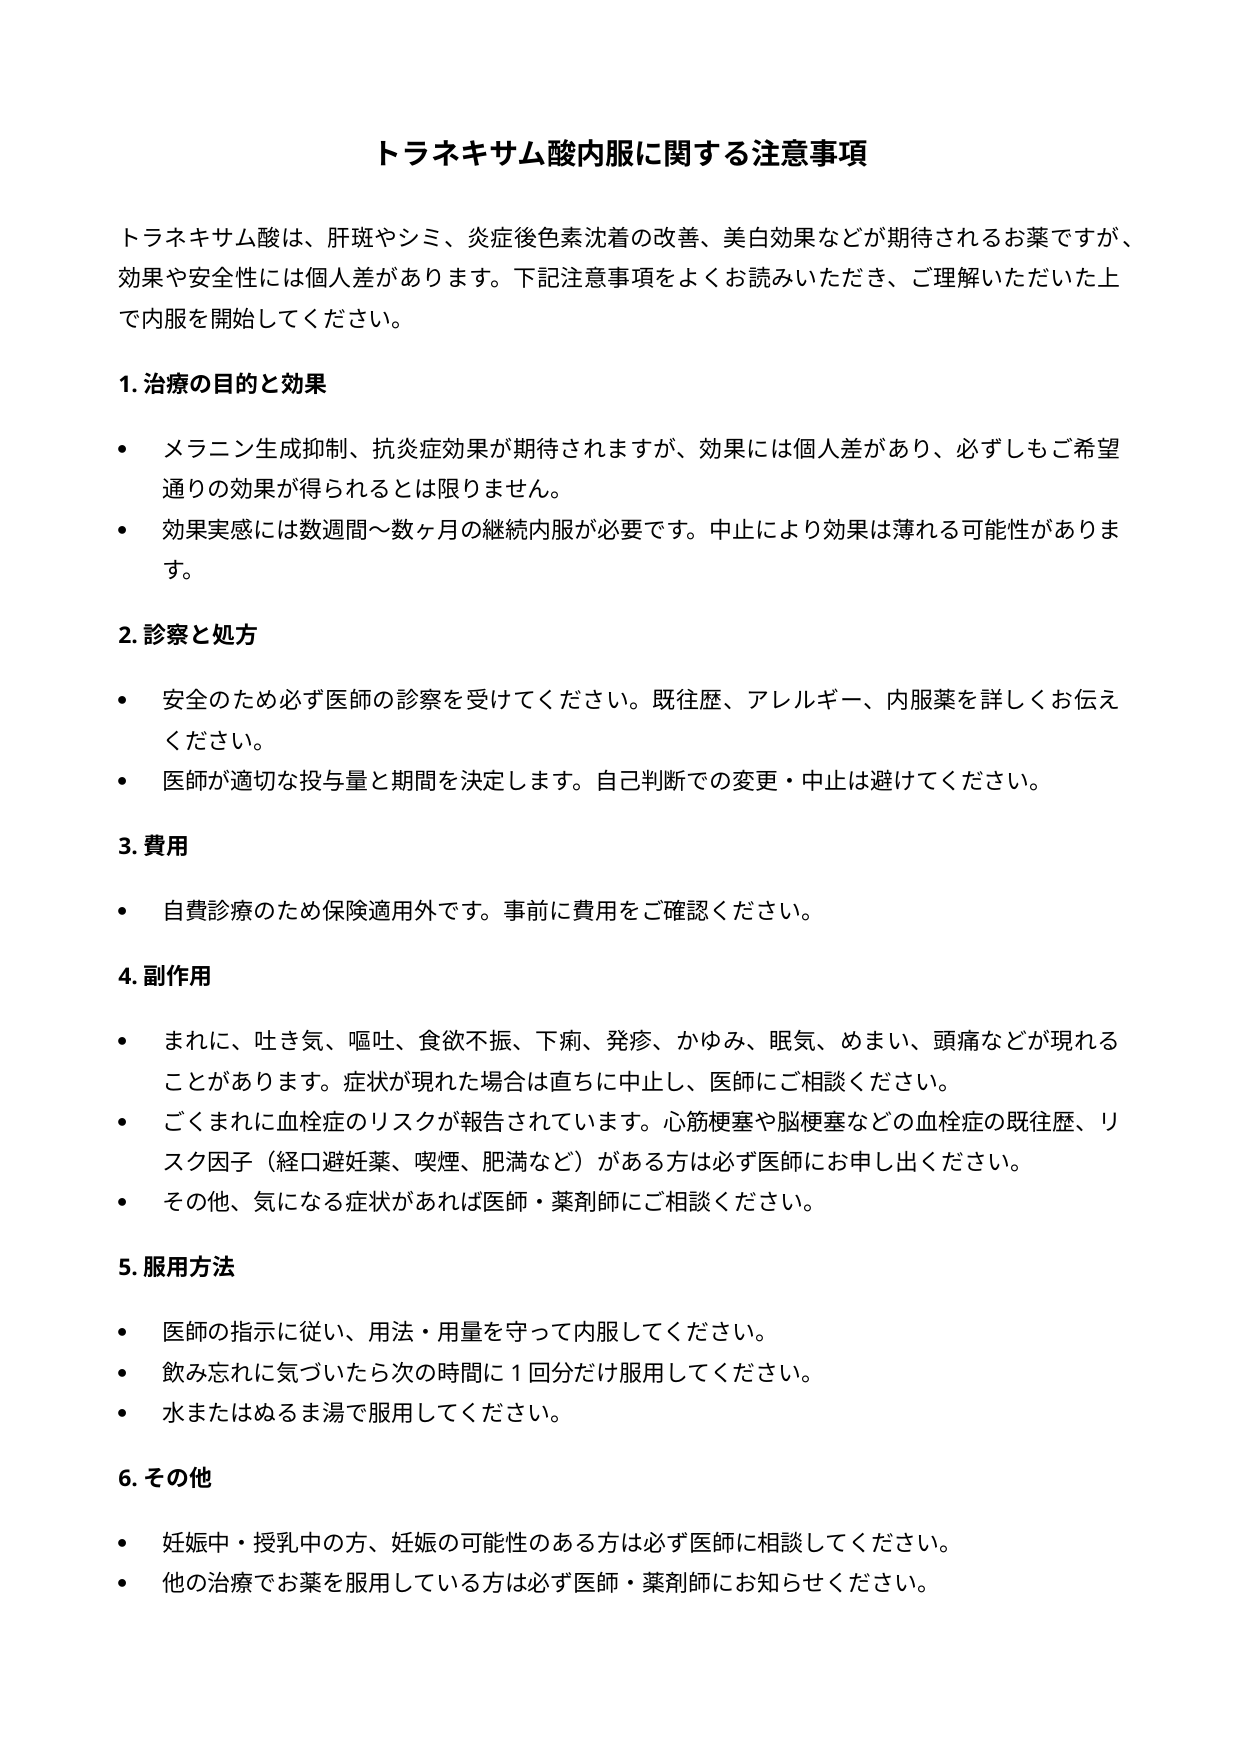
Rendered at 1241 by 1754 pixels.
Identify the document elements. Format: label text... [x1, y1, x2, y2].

list 医師が適切な投与量と期間を決定します。自己判断での変更・中止は避けてください。 [118, 761, 1122, 798]
list 自費診療のため保険適用外です。事前に費用をご確認ください。 [118, 891, 1122, 928]
list 水またはぬるま湯で服用してください。 [118, 1392, 1122, 1430]
text 2. 診察と処方 [118, 615, 1122, 652]
list 効果実感には数週間～数ヶ月の継続内服が必要です。中止により効果は薄れる可能性があります。 [118, 509, 1122, 587]
text トラネキサム酸内服に関する注意事項 [118, 114, 1122, 189]
text 5. 服用方法 [118, 1247, 1122, 1284]
list 妊娠中・授乳中の方、妊娠の可能性のある方は必ず医師に相談してください。 [118, 1523, 1122, 1560]
text 4. 副作用 [118, 956, 1122, 993]
list 飲み忘れに気づいたら次の時間に1回分だけ服用してください。 [118, 1352, 1122, 1390]
text 6. その他 [118, 1457, 1122, 1495]
list 安全のため必ず医師の診察を受けてください。既往歴、アレルギー、内服薬を詳しくお伝えください。 [118, 680, 1122, 758]
text トラネキサム酸は、肝斑やシミ、炎症後色素沈着の改善、美白効果などが期待されるお薬ですが、効果や安全性には個人差があります。下記注意事項をよくお読みいただき、ご理解いただいた上で内服を開始してください。 [118, 218, 1122, 336]
list その他、気になる症状があれば医師・薬剤師にご相談ください。 [118, 1182, 1122, 1219]
list ごくまれに血栓症のリスクが報告されています。心筋梗塞や脳梗塞などの血栓症の既往歴、リスク因子（経口避妊薬、喫煙、肥満など）がある方は必ず医師にお申し出ください。 [118, 1101, 1122, 1179]
list 医師の指示に従い、用法・用量を守って内服してください。 [118, 1312, 1122, 1350]
list メラニン生成抑制、抗炎症効果が期待されますが、効果には個人差があり、必ずしもご希望通りの効果が得られるとは限りません。 [118, 429, 1122, 507]
list まれに、吐き気、嘔吐、食欲不振、下痢、発疹、かゆみ、眠気、めまい、頭痛などが現れることがあります。症状が現れた場合は直ちに中止し、医師にご相談ください。 [118, 1021, 1122, 1099]
text 1. 治療の目的と効果 [118, 364, 1122, 401]
text 3. 費用 [118, 826, 1122, 863]
list 他の治療でお薬を服用している方は必ず医師・薬剤師にお知らせください。 [118, 1563, 1122, 1600]
